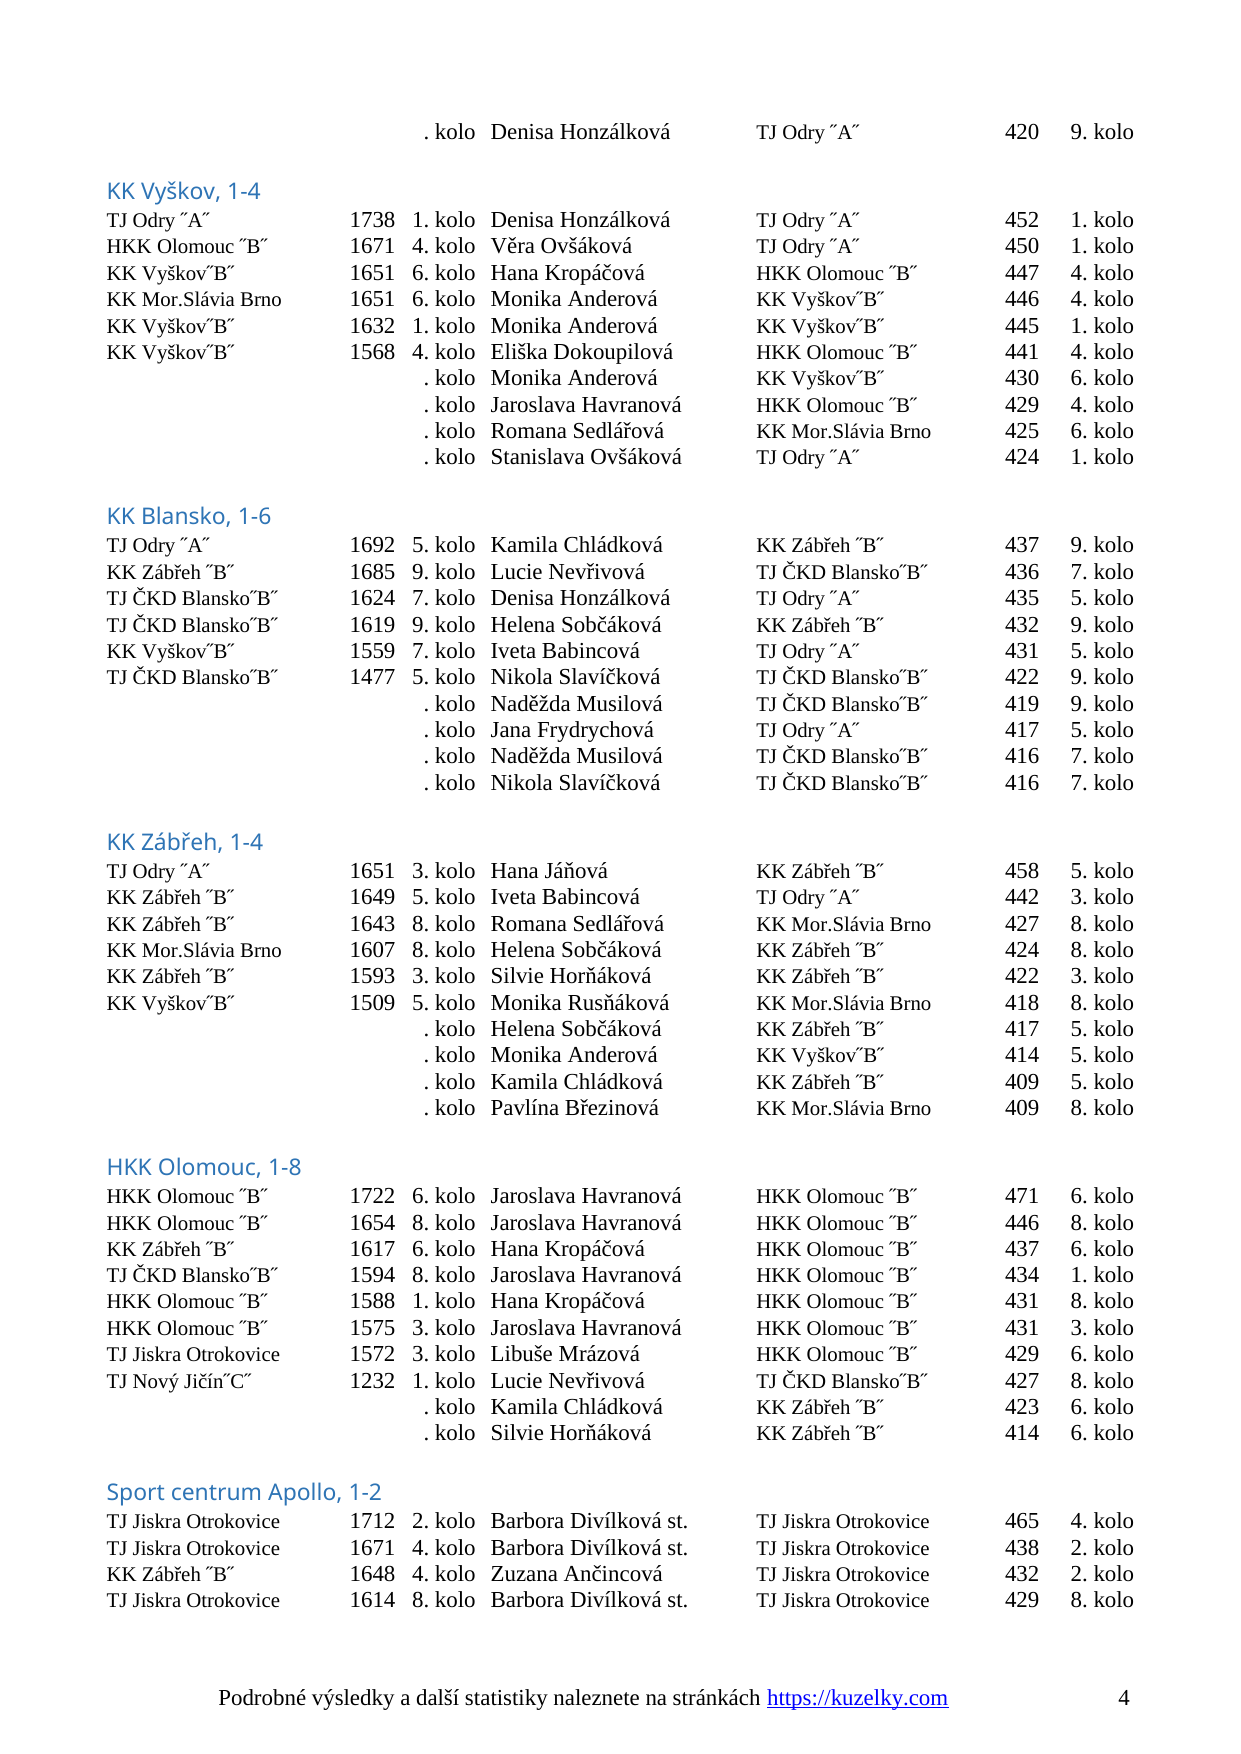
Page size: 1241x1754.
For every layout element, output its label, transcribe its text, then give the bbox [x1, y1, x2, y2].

subtitle KK Blansko, 1-6 [106, 500, 1134, 532]
text . kolo Jana Frydrychová TJ Odry ˝A˝ 417 5. kolo [106, 716, 1134, 742]
text . kolo Naděžda Musilová TJ ČKD Blansko˝B˝ 419 9. kolo [106, 690, 1134, 716]
text HKK Olomouc ˝B˝ 1671 4. kolo Věra Ovšáková TJ Odry ˝A˝ 450 1. kolo [106, 233, 1134, 259]
text TJ ČKD Blansko˝B˝ 1594 8. kolo Jaroslava Havranová HKK Olomouc ˝B˝ 434 1. kolo [106, 1261, 1134, 1288]
text . kolo Naděžda Musilová TJ ČKD Blansko˝B˝ 416 7. kolo [106, 742, 1134, 769]
text . kolo Denisa Honzálková TJ Odry ˝A˝ 420 9. kolo [106, 118, 1134, 144]
text TJ ČKD Blansko˝B˝ 1619 9. kolo Helena Sobčáková KK Zábřeh ˝B˝ 432 9. kolo [106, 611, 1134, 637]
text KK Zábřeh ˝B˝ 1617 6. kolo Hana Kropáčová HKK Olomouc ˝B˝ 437 6. kolo [106, 1235, 1134, 1261]
text TJ Jiskra Otrokovice 1572 3. kolo Libuše Mrázová HKK Olomouc ˝B˝ 429 6. kolo [106, 1340, 1134, 1367]
text TJ Odry ˝A˝ 1651 3. kolo Hana Jáňová KK Zábřeh ˝B˝ 458 5. kolo [106, 857, 1134, 883]
text KK Zábřeh ˝B˝ 1649 5. kolo Iveta Babincová TJ Odry ˝A˝ 442 3. kolo [106, 883, 1134, 909]
text . kolo Kamila Chládková KK Zábřeh ˝B˝ 423 6. kolo [106, 1393, 1134, 1419]
subtitle KK Zábřeh, 1-4 [106, 826, 1134, 857]
text . kolo Pavlína Březinová KK Mor.Slávia Brno 409 8. kolo [106, 1094, 1134, 1120]
text KK Zábřeh ˝B˝ 1643 8. kolo Romana Sedlářová KK Mor.Slávia Brno 427 8. kolo [106, 909, 1134, 936]
text HKK Olomouc ˝B˝ 1588 1. kolo Hana Kropáčová HKK Olomouc ˝B˝ 431 8. kolo [106, 1288, 1134, 1314]
text KK Mor.Slávia Brno 1651 6. kolo Monika Anderová KK Vyškov˝B˝ 446 4. kolo [106, 285, 1134, 312]
text KK Zábřeh ˝B˝ 1648 4. kolo Zuzana Ančincová TJ Jiskra Otrokovice 432 2. kolo [106, 1560, 1134, 1587]
text TJ Odry ˝A˝ 1692 5. kolo Kamila Chládková KK Zábřeh ˝B˝ 437 9. kolo [106, 532, 1134, 558]
text KK Mor.Slávia Brno 1607 8. kolo Helena Sobčáková KK Zábřeh ˝B˝ 424 8. kolo [106, 936, 1134, 962]
subtitle HKK Olomouc, 1-8 [106, 1151, 1134, 1182]
text TJ Jiskra Otrokovice 1712 2. kolo Barbora Divílková st. TJ Jiskra Otrokovice 465 4. kolo [106, 1507, 1134, 1534]
text TJ ČKD Blansko˝B˝ 1624 7. kolo Denisa Honzálková TJ Odry ˝A˝ 435 5. kolo [106, 584, 1134, 611]
text . kolo Silvie Horňáková KK Zábřeh ˝B˝ 414 6. kolo [106, 1419, 1134, 1446]
text . kolo Nikola Slavíčková TJ ČKD Blansko˝B˝ 416 7. kolo [106, 769, 1134, 795]
text KK Vyškov˝B˝ 1568 4. kolo Eliška Dokoupilová HKK Olomouc ˝B˝ 441 4. kolo [106, 338, 1134, 364]
text TJ Jiskra Otrokovice 1671 4. kolo Barbora Divílková st. TJ Jiskra Otrokovice 438 2. kolo [106, 1534, 1134, 1560]
subtitle KK Vyškov, 1-4 [106, 175, 1134, 206]
text . kolo Monika Anderová KK Vyškov˝B˝ 430 6. kolo [106, 364, 1134, 391]
text . kolo Stanislava Ovšáková TJ Odry ˝A˝ 424 1. kolo [106, 443, 1134, 470]
text KK Vyškov˝B˝ 1651 6. kolo Hana Kropáčová HKK Olomouc ˝B˝ 447 4. kolo [106, 259, 1134, 285]
text KK Zábřeh ˝B˝ 1593 3. kolo Silvie Horňáková KK Zábřeh ˝B˝ 422 3. kolo [106, 962, 1134, 989]
text TJ Jiskra Otrokovice 1614 8. kolo Barbora Divílková st. TJ Jiskra Otrokovice 429 8. kolo [106, 1587, 1134, 1613]
text KK Vyškov˝B˝ 1509 5. kolo Monika Rusňáková KK Mor.Slávia Brno 418 8. kolo [106, 989, 1134, 1015]
text KK Zábřeh ˝B˝ 1685 9. kolo Lucie Nevřivová TJ ČKD Blansko˝B˝ 436 7. kolo [106, 558, 1134, 584]
subtitle Sport centrum Apollo, 1-2 [106, 1476, 1134, 1507]
text KK Vyškov˝B˝ 1632 1. kolo Monika Anderová KK Vyškov˝B˝ 445 1. kolo [106, 312, 1134, 338]
text KK Vyškov˝B˝ 1559 7. kolo Iveta Babincová TJ Odry ˝A˝ 431 5. kolo [106, 637, 1134, 663]
text . kolo Romana Sedlářová KK Mor.Slávia Brno 425 6. kolo [106, 417, 1134, 443]
text HKK Olomouc ˝B˝ 1654 8. kolo Jaroslava Havranová HKK Olomouc ˝B˝ 446 8. kolo [106, 1208, 1134, 1235]
text . kolo Kamila Chládková KK Zábřeh ˝B˝ 409 5. kolo [106, 1068, 1134, 1094]
text HKK Olomouc ˝B˝ 1722 6. kolo Jaroslava Havranová HKK Olomouc ˝B˝ 471 6. kolo [106, 1182, 1134, 1208]
text TJ Nový Jičín˝C˝ 1232 1. kolo Lucie Nevřivová TJ ČKD Blansko˝B˝ 427 8. kolo [106, 1367, 1134, 1393]
text . kolo Jaroslava Havranová HKK Olomouc ˝B˝ 429 4. kolo [106, 391, 1134, 417]
text TJ Odry ˝A˝ 1738 1. kolo Denisa Honzálková TJ Odry ˝A˝ 452 1. kolo [106, 206, 1134, 233]
text HKK Olomouc ˝B˝ 1575 3. kolo Jaroslava Havranová HKK Olomouc ˝B˝ 431 3. kolo [106, 1314, 1134, 1340]
text TJ ČKD Blansko˝B˝ 1477 5. kolo Nikola Slavíčková TJ ČKD Blansko˝B˝ 422 9. kolo [106, 663, 1134, 690]
text . kolo Helena Sobčáková KK Zábřeh ˝B˝ 417 5. kolo [106, 1015, 1134, 1041]
text . kolo Monika Anderová KK Vyškov˝B˝ 414 5. kolo [106, 1041, 1134, 1068]
